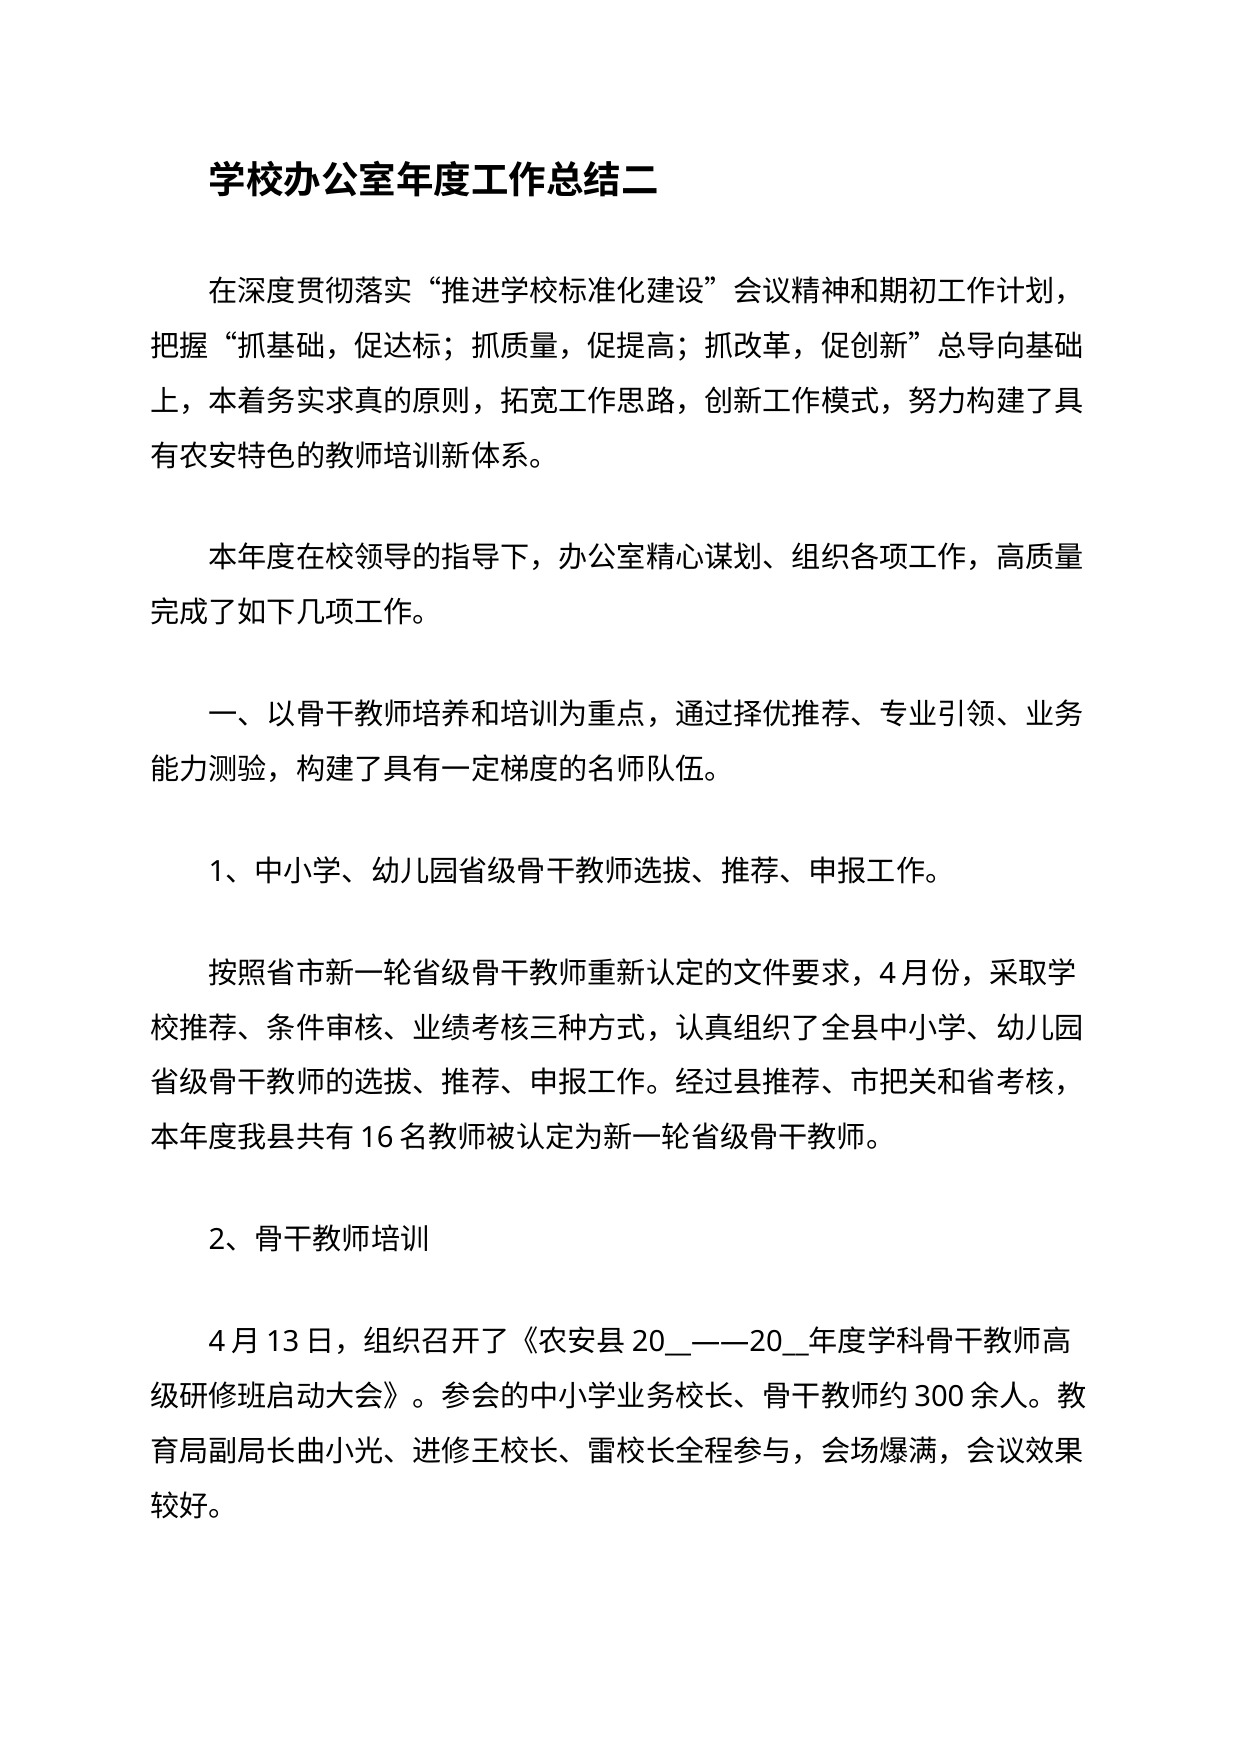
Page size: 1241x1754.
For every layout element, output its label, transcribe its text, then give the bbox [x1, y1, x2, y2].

text 本年度在校领导的指导下，办公室精心谋划、组织各项工作，高质量完成了如下几项工作。 [150, 534, 1090, 631]
text 在深度贯彻落实“推进学校标准化建设”会议精神和期初工作计划，把握“抓基础，促达标；抓质量，促提高；抓改革，促创新”总导向基础上，本着务实求真的原则，拓宽工作思路，创新工作模式，努力构建了具有农安特色的教师培训新体系。 [150, 267, 1090, 474]
text 一、以骨干教师培养和培训为重点，通过择优推荐、专业引领、业务能力测验，构建了具有一定梯度的名师队伍。 [150, 691, 1090, 788]
text 4月13日，组织召开了《农安县20__——20__年度学科骨干教师高级研修班启动大会》。参会的中小学业务校长、骨干教师约300余人。教育局副局长曲小光、进修王校长、雷校长全程参与，会场爆满，会议效果较好。 [150, 1318, 1090, 1525]
text 2、骨干教师培训 [150, 1216, 1090, 1258]
text 1、中小学、幼儿园省级骨干教师选拔、推荐、申报工作。 [150, 847, 1090, 889]
text 按照省市新一轮省级骨干教师重新认定的文件要求，4月份，采取学校推荐、条件审核、业绩考核三种方式，认真组织了全县中小学、幼儿园省级骨干教师的选拔、推荐、申报工作。经过县推荐、市把关和省考核，本年度我县共有16名教师被认定为新一轮省级骨干教师。 [150, 949, 1090, 1156]
text 学校办公室年度工作总结二 [150, 150, 1090, 204]
